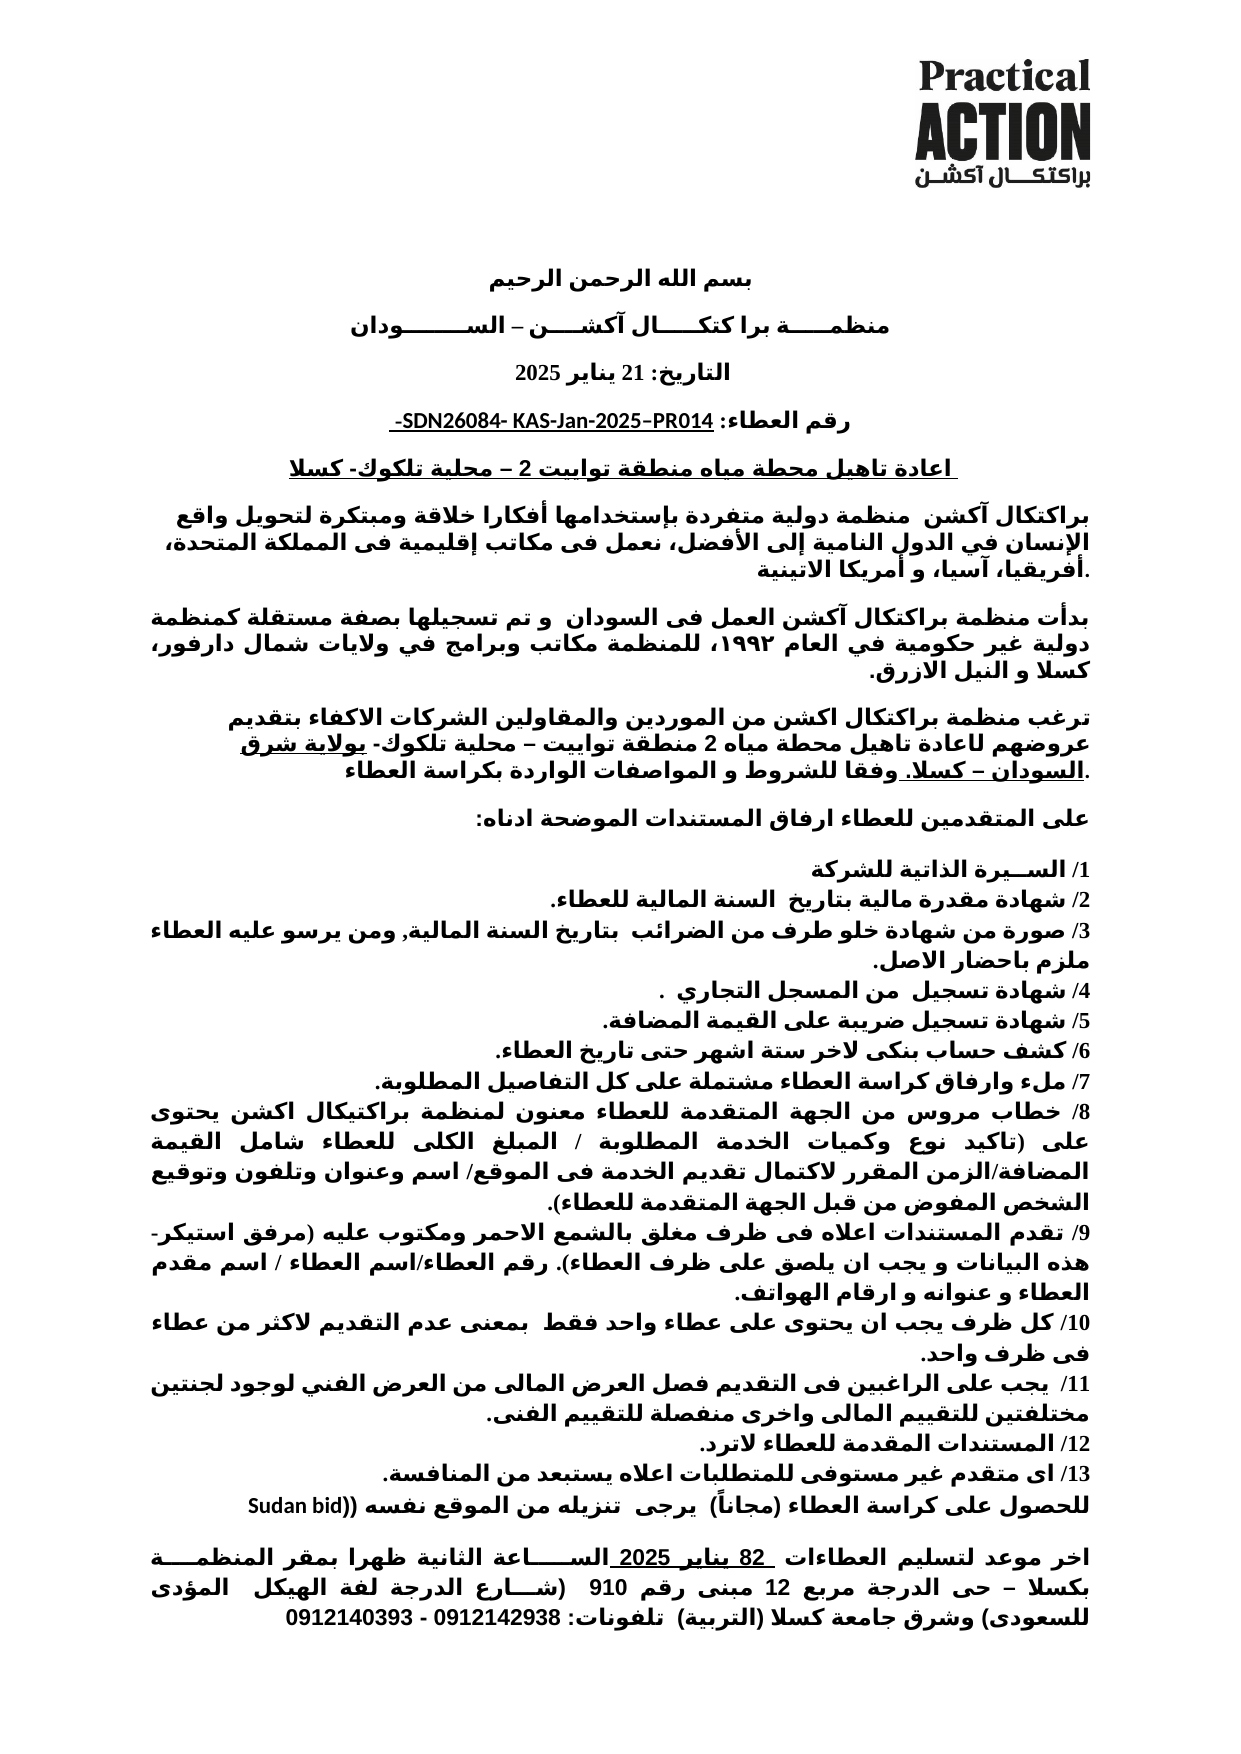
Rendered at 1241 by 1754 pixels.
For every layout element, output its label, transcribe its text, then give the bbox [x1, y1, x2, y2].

text 2/ شهادة مقدرة مالية بتاريخ السنة المالية للعطاء. [150, 887, 1090, 913]
text براكتكال آكشن منظمة دولية متفردة بإستخدامها أفكارا خلاقة ومبتكرة لتحويل واقع الإنسان في الدول النامية إلى الأفضل، نعمل فى مكاتب إقليمية فى المملكة المتحدة، أفريقيا، آسيا، و أمريكا الاتينية. [150, 502, 1090, 583]
text 1/ الســيرة الذاتية للشركة [150, 856, 1090, 883]
text بدأت منظمة براكتكال آكشن العمل فى السودان و تم تسجيلها بصفة مستقلة كمنظمة دولية غير حكومية في العام ١٩٩٢، للمنظمة مكاتب وبرامج في ولايات شمال دارفور، كسلا و النيل الازرق. [150, 604, 1090, 683]
text 10/ كل ظرف يجب ان يحتوى على عطاء واحد فقط بمعنى عدم التقديم لاكثر من عطاء فى ظرف واحد. [150, 1309, 1090, 1366]
text اعادة تاهيل محطة مياه منطقة تواييت 2 – محلية تلكوك- كسلا [150, 455, 1090, 481]
text على المتقدمين للعطاء ارفاق المستندات الموضحة ادناه: [150, 805, 1090, 832]
text 9/ تقدم المستندات اعلاه فى ظرف مغلق بالشمع الاحمر ومكتوب عليه (مرفق استيكر- هذه البيانات و يجب ان يلصق على ظرف العطاء). رقم العطاء/اسم العطاء / اسم مقدم العطاء و عنوانه و ارقام الهواتف. [150, 1219, 1090, 1306]
text 4/ شهادة تسجيل من المسجل التجاري . [150, 977, 1090, 1003]
text للحصول على كراسة العطاء (مجاناً) يرجى تنزيله من الموقع نفسه ((Sudan bid [150, 1491, 1090, 1519]
text 6/ كشف حساب بنكى لاخر ستة اشهر حتى تاريخ العطاء. [150, 1038, 1090, 1064]
text رقم العطاء: SDN26084- KAS-Jan-2025–PR014- [150, 406, 1090, 434]
text منظمـــــة برا كتكـــــال آكشــــن – الســــــــودان [150, 312, 1090, 338]
text 12/ المستندات المقدمة للعطاء لاترد. [150, 1430, 1090, 1457]
picture [915, 59, 1091, 188]
text التاريخ: 21 يناير 2025 [150, 359, 1090, 385]
text بسم الله الرحمن الرحيم [150, 265, 1090, 291]
text 5/ شهادة تسجيل ضريبة على القيمة المضافة. [150, 1007, 1090, 1034]
text 3/ صورة من شهادة خلو طرف من الضرائب بتاريخ السنة المالية, ومن يرسو عليه العطاء ملزم باحضار الاصل. [150, 917, 1090, 973]
text 7/ ملء وارفاق كراسة العطاء مشتملة على كل التفاصيل المطلوبة. [150, 1068, 1090, 1094]
text 8/ خطاب مروس من الجهة المتقدمة للعطاء معنون لمنظمة براكتيكال اكشن يحتوى على (تاكيد نوع وكميات الخدمة المطلوبة / المبلغ الكلى للعطاء شامل القيمة المضافة/الزمن المقرر لاكتمال تقديم الخدمة فى الموقع/ اسم وعنوان وتلفون وتوقيع الشخص المفوض من قبل الجهة المتقدمة للعطاء). [150, 1098, 1090, 1215]
text 11/ يجب على الراغبين فى التقديم فصل العرض المالى من العرض الفني لوجود لجنتين مختلفتين للتقييم المالى واخرى منفصلة للتقييم الفنى. [150, 1370, 1090, 1426]
text اخر موعد لتسليم العطاءات 82 يناير 2025 الســـــاعة الثانية ظهرا بمقر المنظمــــة بكسلا – حى الدرجة مربع 12 مبنى رقم 910 (شـــارع الدرجة لفة الهيكل المؤدى للسعودى) وشرق جامعة كسلا (التربية) تلفونات: 0912142938 - 0912140393 [150, 1544, 1090, 1631]
text ترغب منظمة براكتكال اكشن من الموردين والمقاولين الشركات الاكفاء بتقديم عروضهم لاعادة تاهيل محطة مياه 2 منطقة تواييت – محلية تلكوك- بولاية شرق السودان – كسلا. وفقا للشروط و المواصفات الواردة بكراسة العطاء. [150, 704, 1090, 784]
text 13/ اى متقدم غير مستوفى للمتطلبات اعلاه يستبعد من المنافسة. [150, 1461, 1090, 1487]
